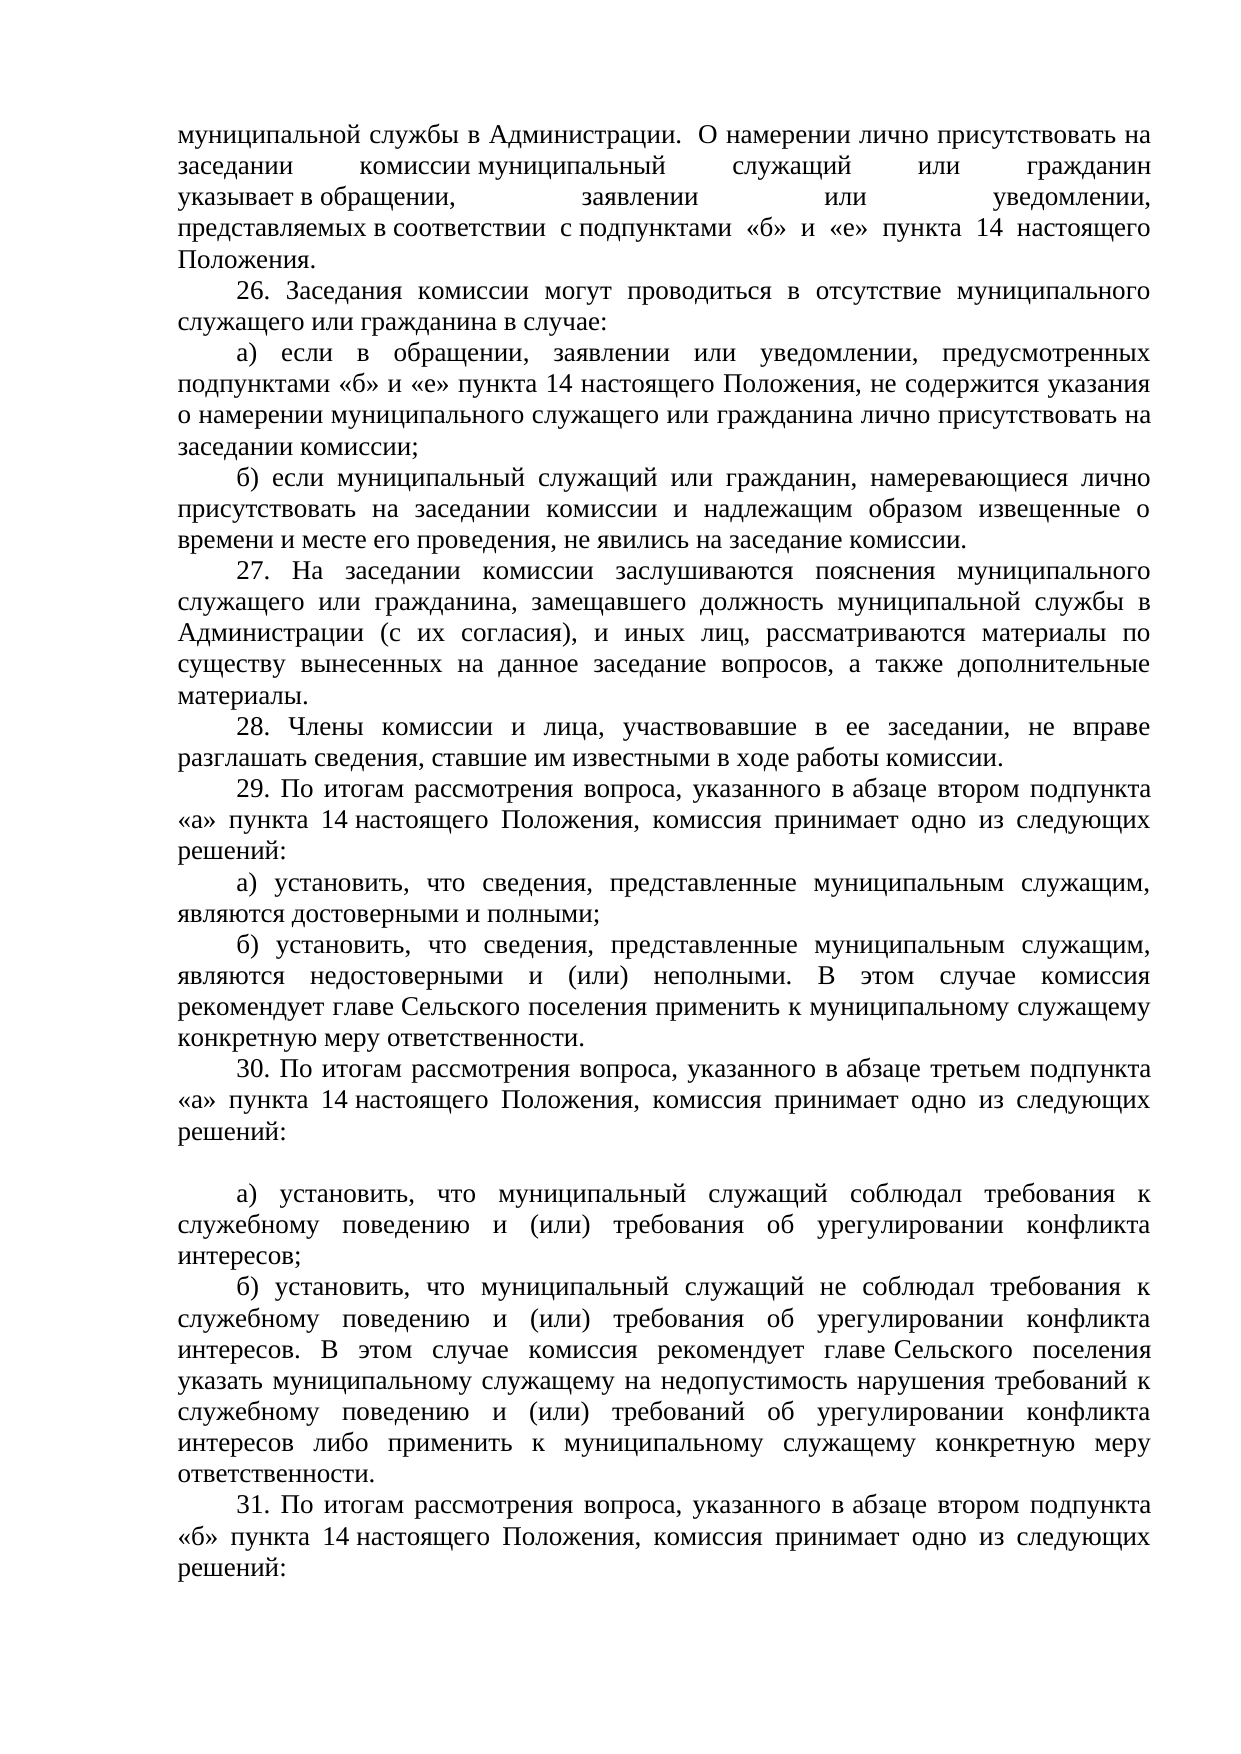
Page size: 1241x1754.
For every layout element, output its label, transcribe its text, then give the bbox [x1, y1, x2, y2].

text 31. По итогам рассмотрения вопроса, указанного в абзаце втором подпункта «б» пункта 14 настоящего Положения, комиссия принимает одно из следующих решений: [177, 1488, 1152, 1582]
text б) установить, что муниципальный служащий не соблюдал требования к служебному поведению и (или) требования об урегулировании конфликта интересов. В этом случае комиссия рекомендует главе Сельского поселения указать муниципальному служащему на недопустимость нарушения требований к служебному поведению и (или) требований об урегулировании конфликта интересов либо применить к муниципальному служащему конкретную меру ответственности. [177, 1271, 1152, 1488]
text б) если муниципальный служащий или гражданин, намеревающиеся лично присутствовать на заседании комиссии и надлежащим образом извещенные о времени и месте его проведения, не явились на заседание комиссии. [177, 461, 1152, 554]
text 29. По итогам рассмотрения вопроса, указанного в абзаце втором подпункта «а» пункта 14 настоящего Положения, комиссия принимает одно из следующих решений: [177, 772, 1152, 866]
text 27. На заседании комиссии заслушиваются пояснения муниципального служащего или гражданина, замещавшего должность муниципальной службы в Администрации (с их согласия), и иных лиц, рассматриваются материалы по существу вынесенных на данное заседание вопросов, а также дополнительные материалы. [177, 554, 1152, 710]
text а) если в обращении, заявлении или уведомлении, предусмотренных подпунктами «б» и «е» пункта 14 настоящего Положения, не содержится указания о намерении муниципального служащего или гражданина лично присутствовать на заседании комиссии; [177, 336, 1152, 461]
text а) установить, что муниципальный служащий соблюдал требования к служебному поведению и (или) требования об урегулировании конфликта интересов; [177, 1177, 1152, 1271]
text а) установить, что сведения, представленные муниципальным служащим, являются достоверными и полными; [177, 866, 1152, 928]
text 28. Члены комиссии и лица, участвовавшие в ее заседании, не вправе разглашать сведения, ставшие им известными в ходе работы комиссии. [177, 710, 1152, 772]
text б) установить, что сведения, представленные муниципальным служащим, являются недостоверными и (или) неполными. В этом случае комиссия рекомендует главе Сельского поселения применить к муниципальному служащему конкретную меру ответственности. [177, 928, 1152, 1052]
text 26. Заседания комиссии могут проводиться в отсутствие муниципального служащего или гражданина в случае: [177, 274, 1152, 336]
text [177, 118, 1152, 274]
text 30. По итогам рассмотрения вопроса, указанного в абзаце третьем подпункта «а» пункта 14 настоящего Положения, комиссия принимает одно из следующих решений: [177, 1052, 1152, 1146]
